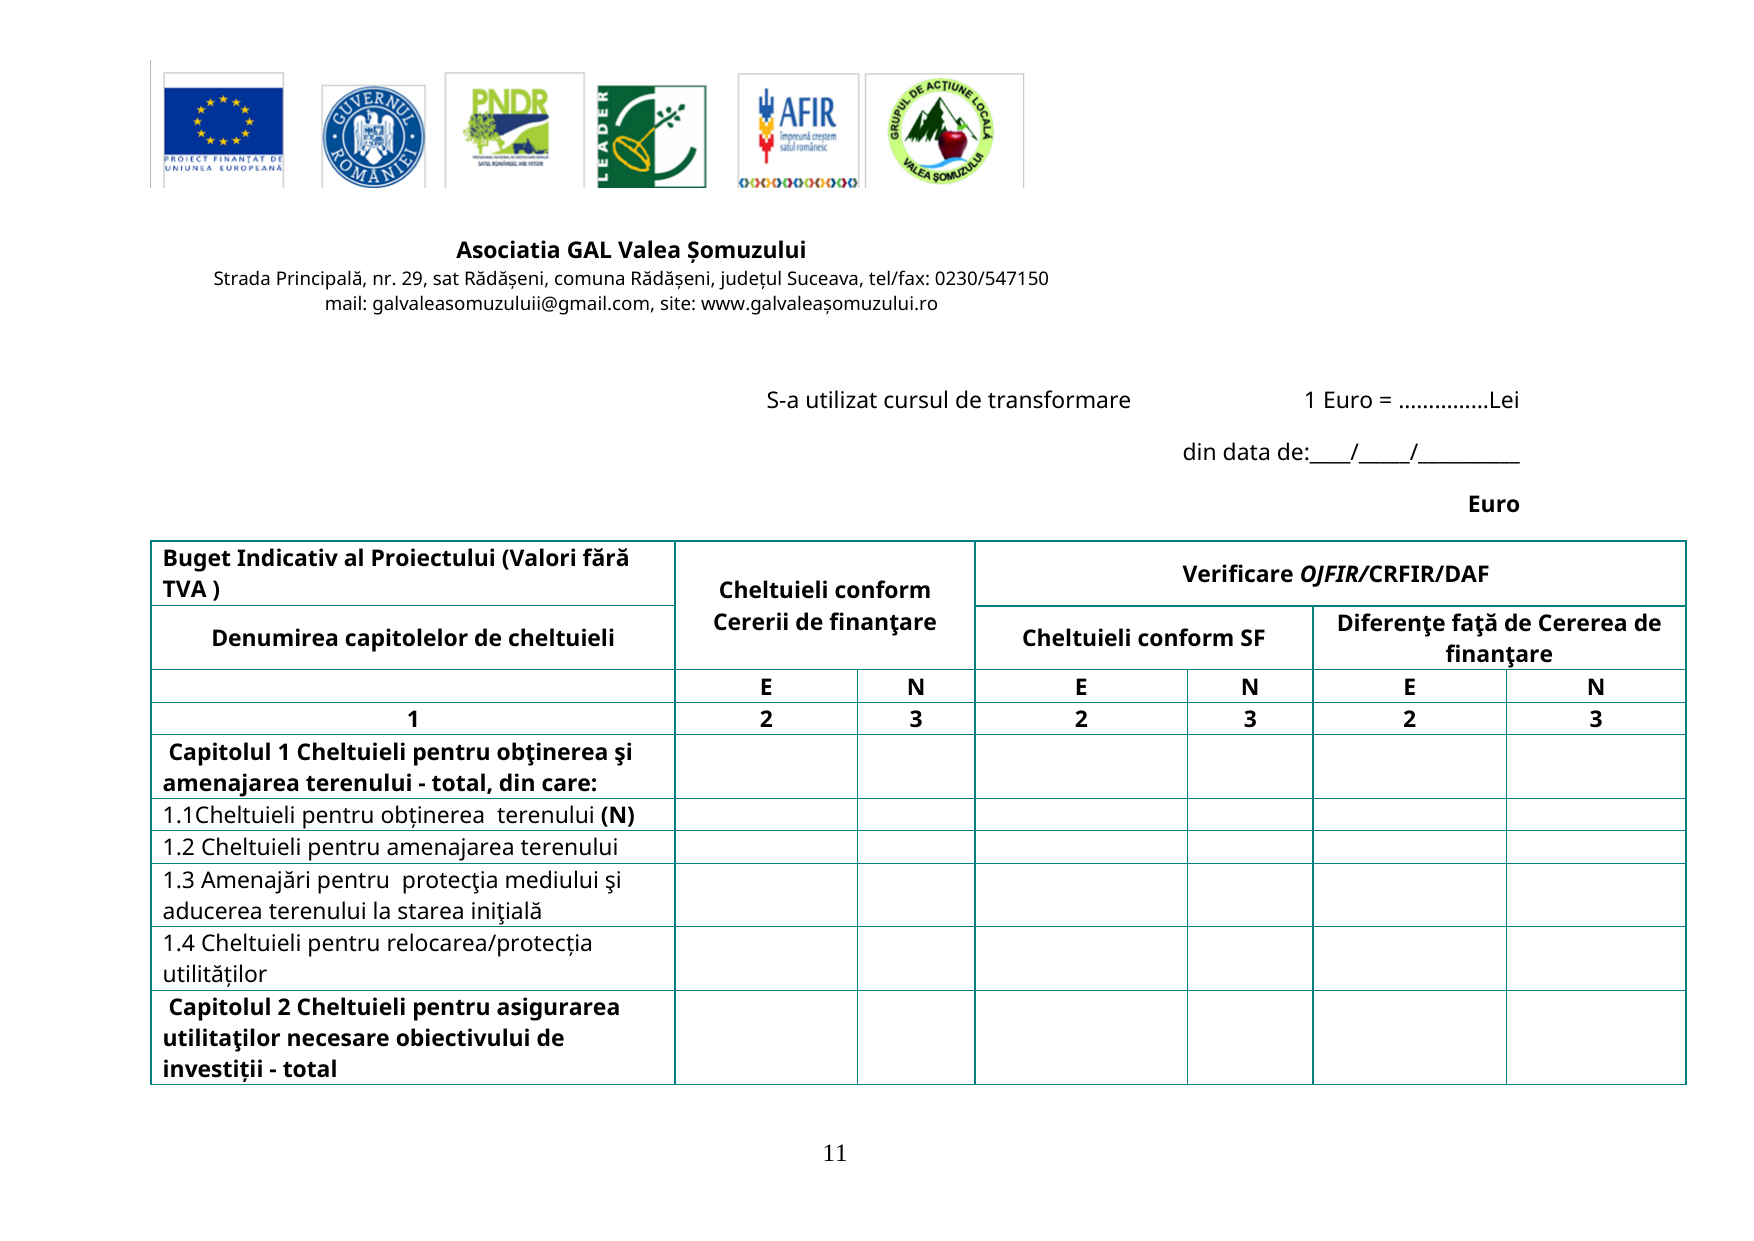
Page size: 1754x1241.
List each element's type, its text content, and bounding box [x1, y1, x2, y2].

table_cell [676, 831, 857, 862]
table_cell [1314, 735, 1506, 798]
table_cell Diferenţe faţă de Cererea de finanţare [1314, 607, 1685, 669]
table_cell [1507, 991, 1685, 1084]
table_cell 1.3 Amenajări pentru protecţia mediului şi aducerea terenului la starea iniţială [152, 864, 674, 926]
table_cell Denumirea capitolelor de cheltuieli [152, 606, 674, 669]
table_cell 1 [152, 703, 674, 734]
table_cell [976, 864, 1187, 926]
table_cell 1.4 Cheltuieli pentru relocarea/protecția utilităților [152, 927, 674, 989]
table_cell [676, 927, 857, 989]
table_cell 3 [858, 703, 974, 734]
table_cell N [1507, 670, 1685, 702]
table_cell [1314, 831, 1506, 862]
table_cell [976, 735, 1187, 798]
table_cell E [676, 670, 857, 702]
table_cell [858, 991, 974, 1084]
table_cell 3 [1188, 703, 1312, 734]
table_cell [858, 864, 974, 926]
table_cell [676, 991, 857, 1084]
table_cell 2 [976, 703, 1187, 734]
table_cell [1188, 799, 1312, 830]
table_cell [1314, 991, 1506, 1084]
table_header Verificare OJFIR/CRFIR/DAF [976, 542, 1685, 605]
table_cell 2 [676, 703, 857, 734]
table_cell [1507, 735, 1685, 798]
text Euro [150, 488, 1520, 519]
table_cell [1314, 864, 1506, 926]
table_cell [858, 735, 974, 798]
table_cell [676, 864, 857, 926]
table_cell [676, 735, 857, 798]
table_cell [976, 991, 1187, 1084]
table_cell [1507, 927, 1685, 989]
table_cell [1188, 831, 1312, 862]
table_cell [1507, 831, 1685, 862]
table_cell E [976, 670, 1187, 702]
table_cell [858, 927, 974, 989]
table_cell 1.2 Cheltuieli pentru amenajarea terenului [152, 831, 674, 862]
table_cell [976, 927, 1187, 989]
table_cell [1314, 799, 1506, 830]
table_cell E [1314, 670, 1506, 702]
table_cell [858, 831, 974, 862]
table_cell Cheltuieli conform SF [976, 607, 1312, 669]
text din data de:____/_____/__________ [787, 436, 1520, 467]
table_cell [976, 831, 1187, 862]
table_cell N [1188, 670, 1312, 702]
table_cell [1188, 864, 1312, 926]
text S-a utilizat cursul de transformare 1 Euro = ……………Lei [525, 384, 1520, 415]
table_header Buget Indicativ al Proiectului (Valori fără TVA ) [152, 542, 674, 605]
table_cell [1188, 991, 1312, 1084]
table_cell [1507, 864, 1685, 926]
table_header Cheltuieli conform Cererii de finanţare [676, 542, 974, 669]
table_cell [1507, 799, 1685, 830]
table_cell [1188, 735, 1312, 798]
table_cell [676, 799, 857, 830]
table_cell 2 [1314, 703, 1506, 734]
table_cell [152, 670, 674, 702]
table_cell [1314, 927, 1506, 989]
table_cell [976, 799, 1187, 830]
table_cell 3 [1507, 703, 1685, 734]
table_cell [1188, 927, 1312, 989]
table_cell [858, 799, 974, 830]
table_cell N [858, 670, 974, 702]
table_cell Capitolul 1 Cheltuieli pentru obţinerea şi amenajarea terenului - total, din care: [152, 735, 674, 798]
picture [150, 60, 1028, 188]
table_cell 1.1Cheltuieli pentru obţinerea terenului (N) [152, 799, 674, 830]
table_cell Capitolul 2 Cheltuieli pentru asigurarea utilitaţilor necesare obiectivului de investiții - total [152, 991, 674, 1084]
